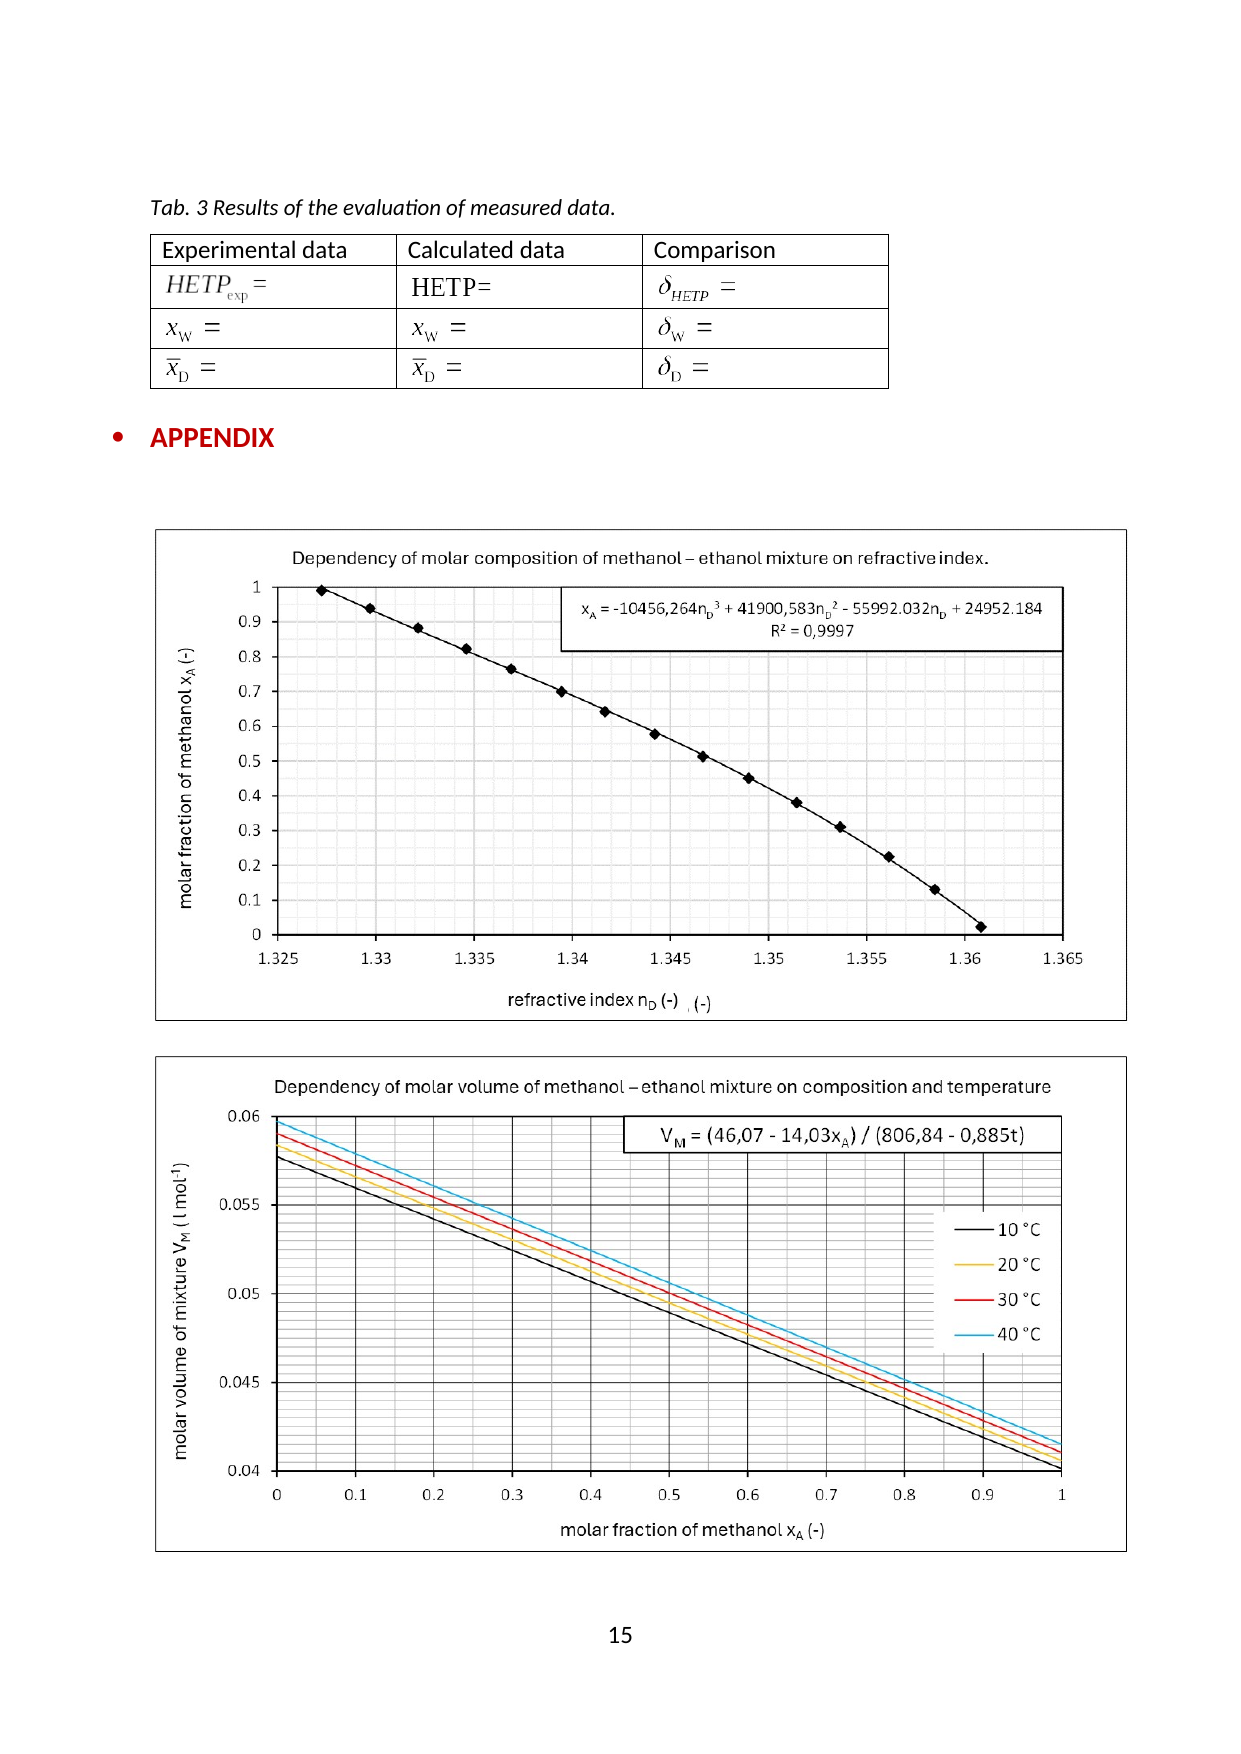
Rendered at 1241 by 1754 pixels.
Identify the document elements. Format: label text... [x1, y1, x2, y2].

table_header Calculated data [397, 235, 642, 265]
table_cell [151, 309, 273, 347]
table_cell [643, 309, 765, 347]
table_cell [765, 309, 888, 347]
table_cell [397, 266, 519, 307]
table_cell [397, 349, 519, 388]
table_cell [274, 266, 396, 307]
table_cell [765, 349, 888, 388]
picture [150, 526, 1132, 1024]
table_cell [397, 309, 519, 347]
table_cell [519, 349, 642, 388]
table_cell [643, 266, 765, 307]
table_header Experimental data [151, 235, 396, 265]
table_cell [765, 266, 888, 307]
table_cell [519, 309, 642, 347]
table_cell [519, 266, 642, 307]
picture [150, 1052, 1131, 1557]
table_cell [151, 349, 273, 388]
table_cell [274, 309, 396, 347]
table_header Comparison [643, 235, 888, 265]
table_cell [151, 266, 273, 307]
subtitle APPENDIX [113, 419, 1090, 454]
table_cell [643, 349, 765, 388]
table_cell [274, 349, 396, 388]
text Tab. 3 Results of the evaluation of measured data. [150, 193, 1090, 221]
